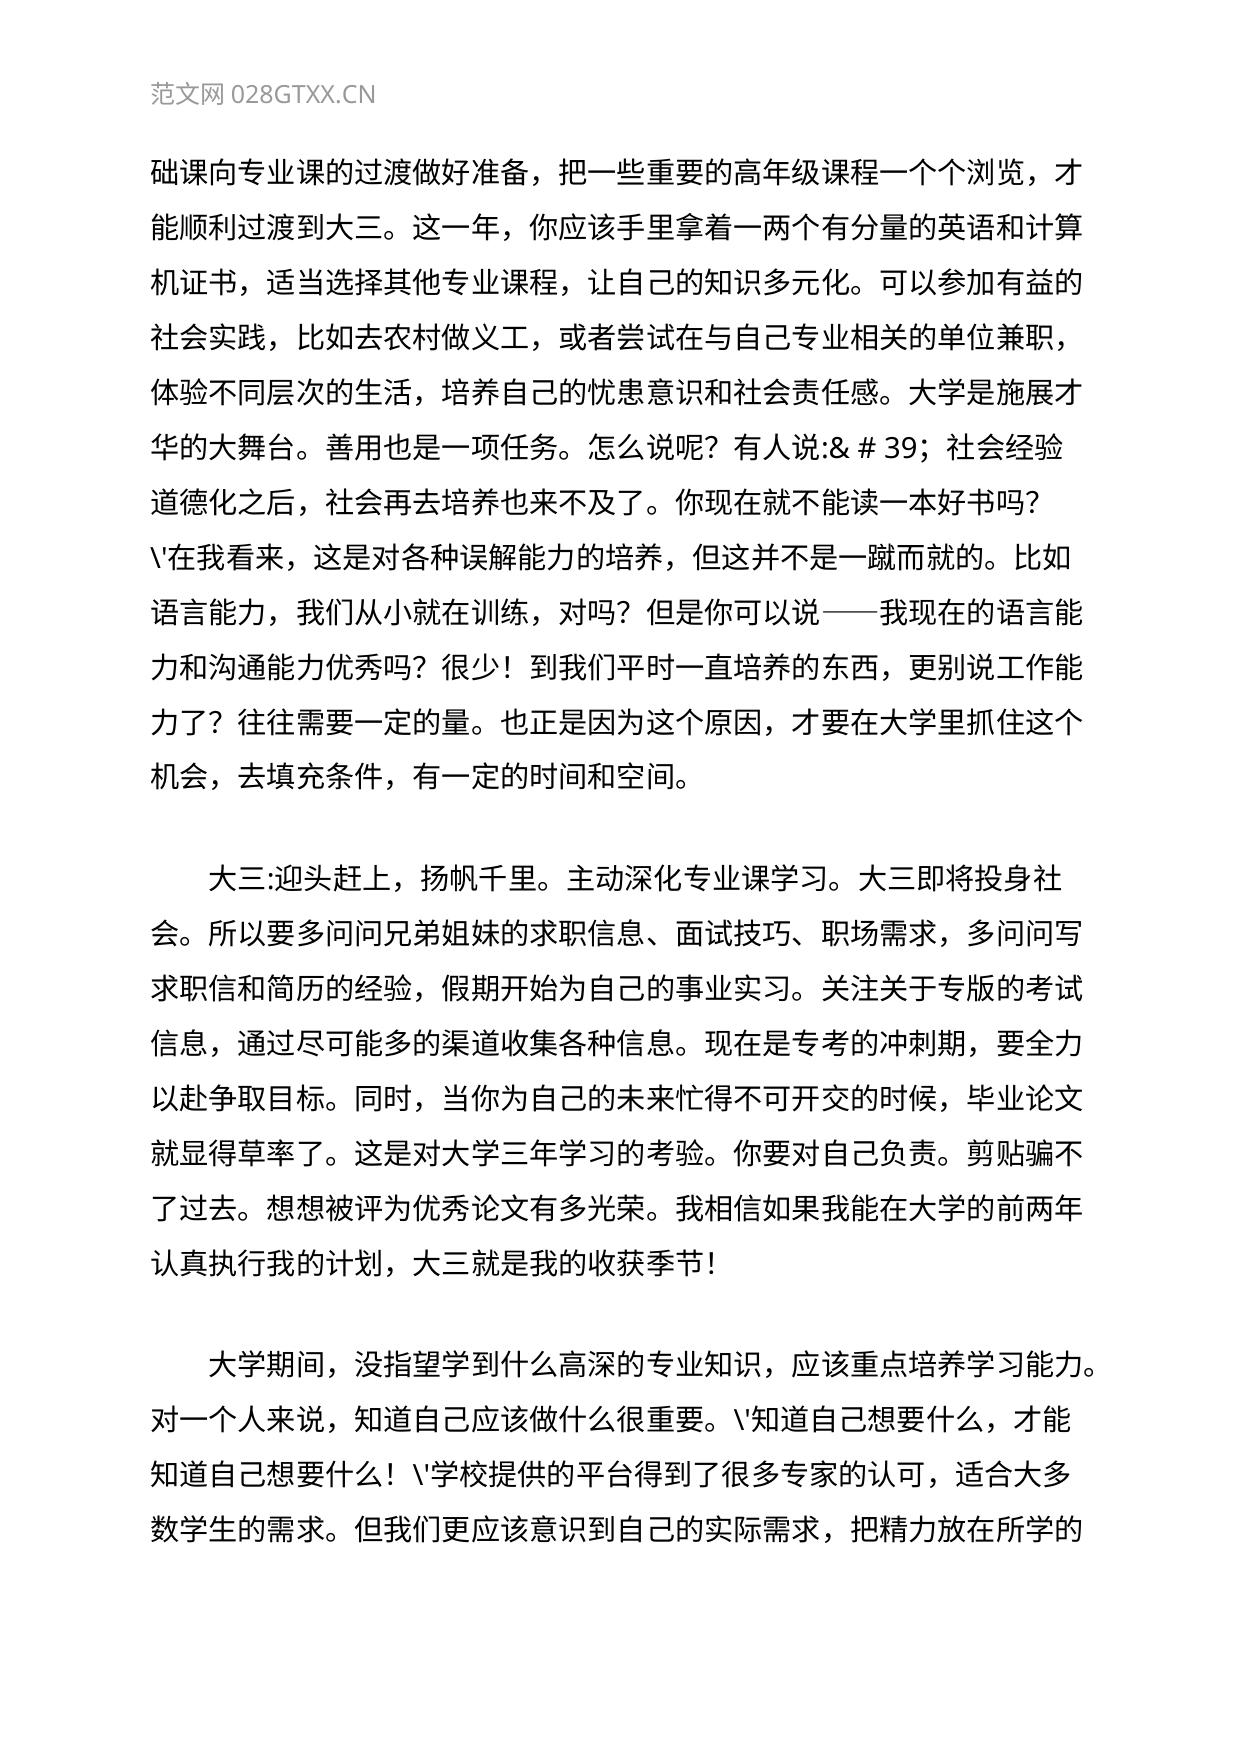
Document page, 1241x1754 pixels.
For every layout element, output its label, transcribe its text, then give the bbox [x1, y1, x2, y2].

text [150, 150, 1090, 796]
text 大三:迎头赶上，扬帆千里。主动深化专业课学习。大三即将投身社会。所以要多问问兄弟姐妹的求职信息、面试技巧、职场需求，多问问写求职信和简历的经验，假期开始为自己的事业实习。关注关于专版的考试信息，通过尽可能多的渠道收集各种信息。现在是专考的冲刺期，要全力以赴争取目标。同时，当你为自己的未来忙得不可开交的时候，毕业论文就显得草率了。这是对大学三年学习的考验。你要对自己负责。剪贴骗不了过去。想想被评为优秀论文有多光荣。我相信如果我能在大学的前两年认真执行我的计划，大三就是我的收获季节！ [150, 856, 1090, 1282]
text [150, 1342, 1090, 1549]
